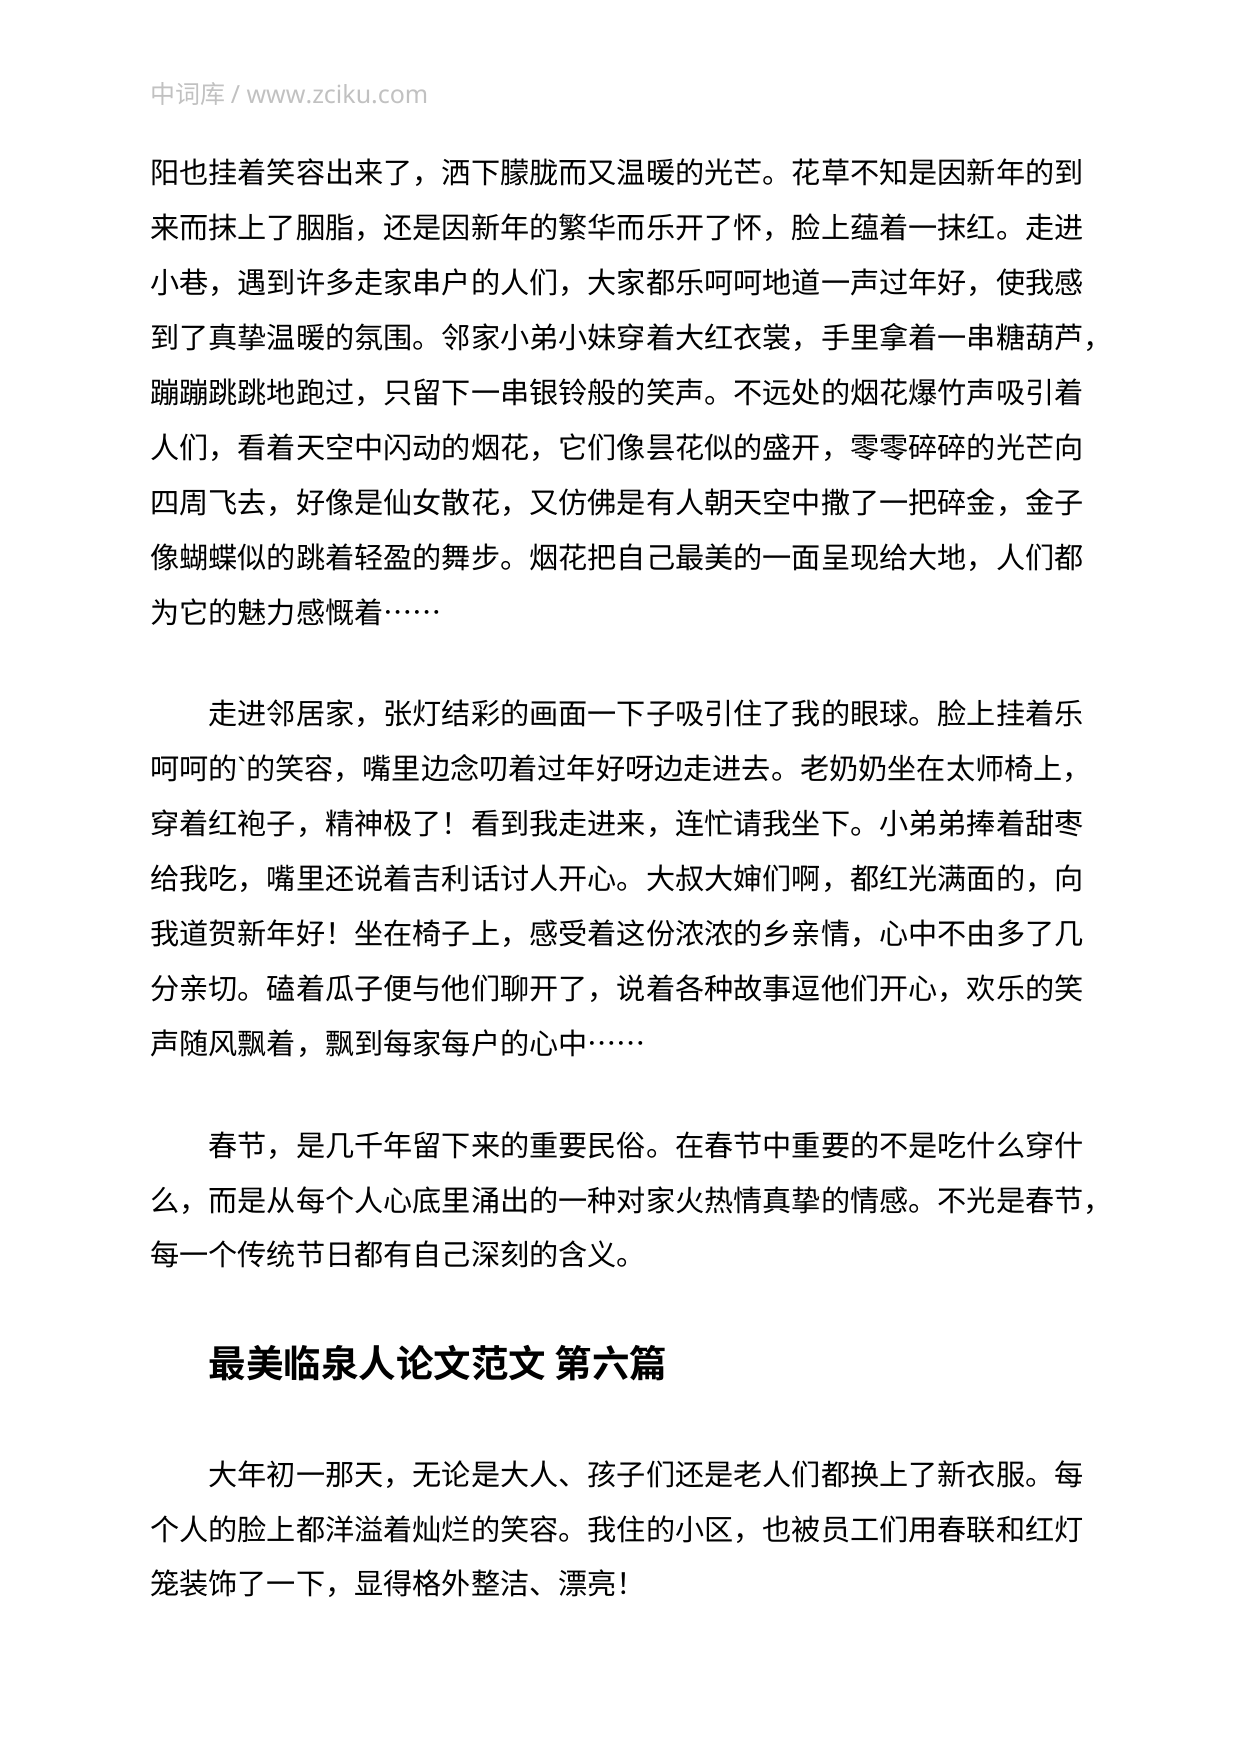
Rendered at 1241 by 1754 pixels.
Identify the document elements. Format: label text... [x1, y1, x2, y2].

text 大年初一那天，无论是大人、孩子们还是老人们都换上了新衣服。每个人的脸上都洋溢着灿烂的笑容。我住的小区，也被员工们用春联和红灯笼装饰了一下，显得格外整洁、漂亮！ [150, 1451, 1090, 1603]
text 春节，是几千年留下来的重要民俗。在春节中重要的不是吃什么穿什么，而是从每个人心底里涌出的一种对家火热情真挚的情感。不光是春节，每一个传统节日都有自己深刻的含义。 [150, 1122, 1090, 1274]
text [150, 150, 1090, 631]
text 走进邻居家，张灯结彩的画面一下子吸引住了我的眼球。脸上挂着乐呵呵的`的笑容，嘴里边念叨着过年好呀边走进去。老奶奶坐在太师椅上，穿着红袍子，精神极了！看到我走进来，连忙请我坐下。小弟弟捧着甜枣给我吃，嘴里还说着吉利话讨人开心。大叔大婶们啊，都红光满面的，向我道贺新年好！坐在椅子上，感受着这份浓浓的乡亲情，心中不由多了几分亲切。磕着瓜子便与他们聊开了，说着各种故事逗他们开心，欢乐的笑声随风飘着，飘到每家每户的心中…… [150, 691, 1090, 1063]
text 最美临泉人论文范文 第六篇 [150, 1334, 1090, 1388]
